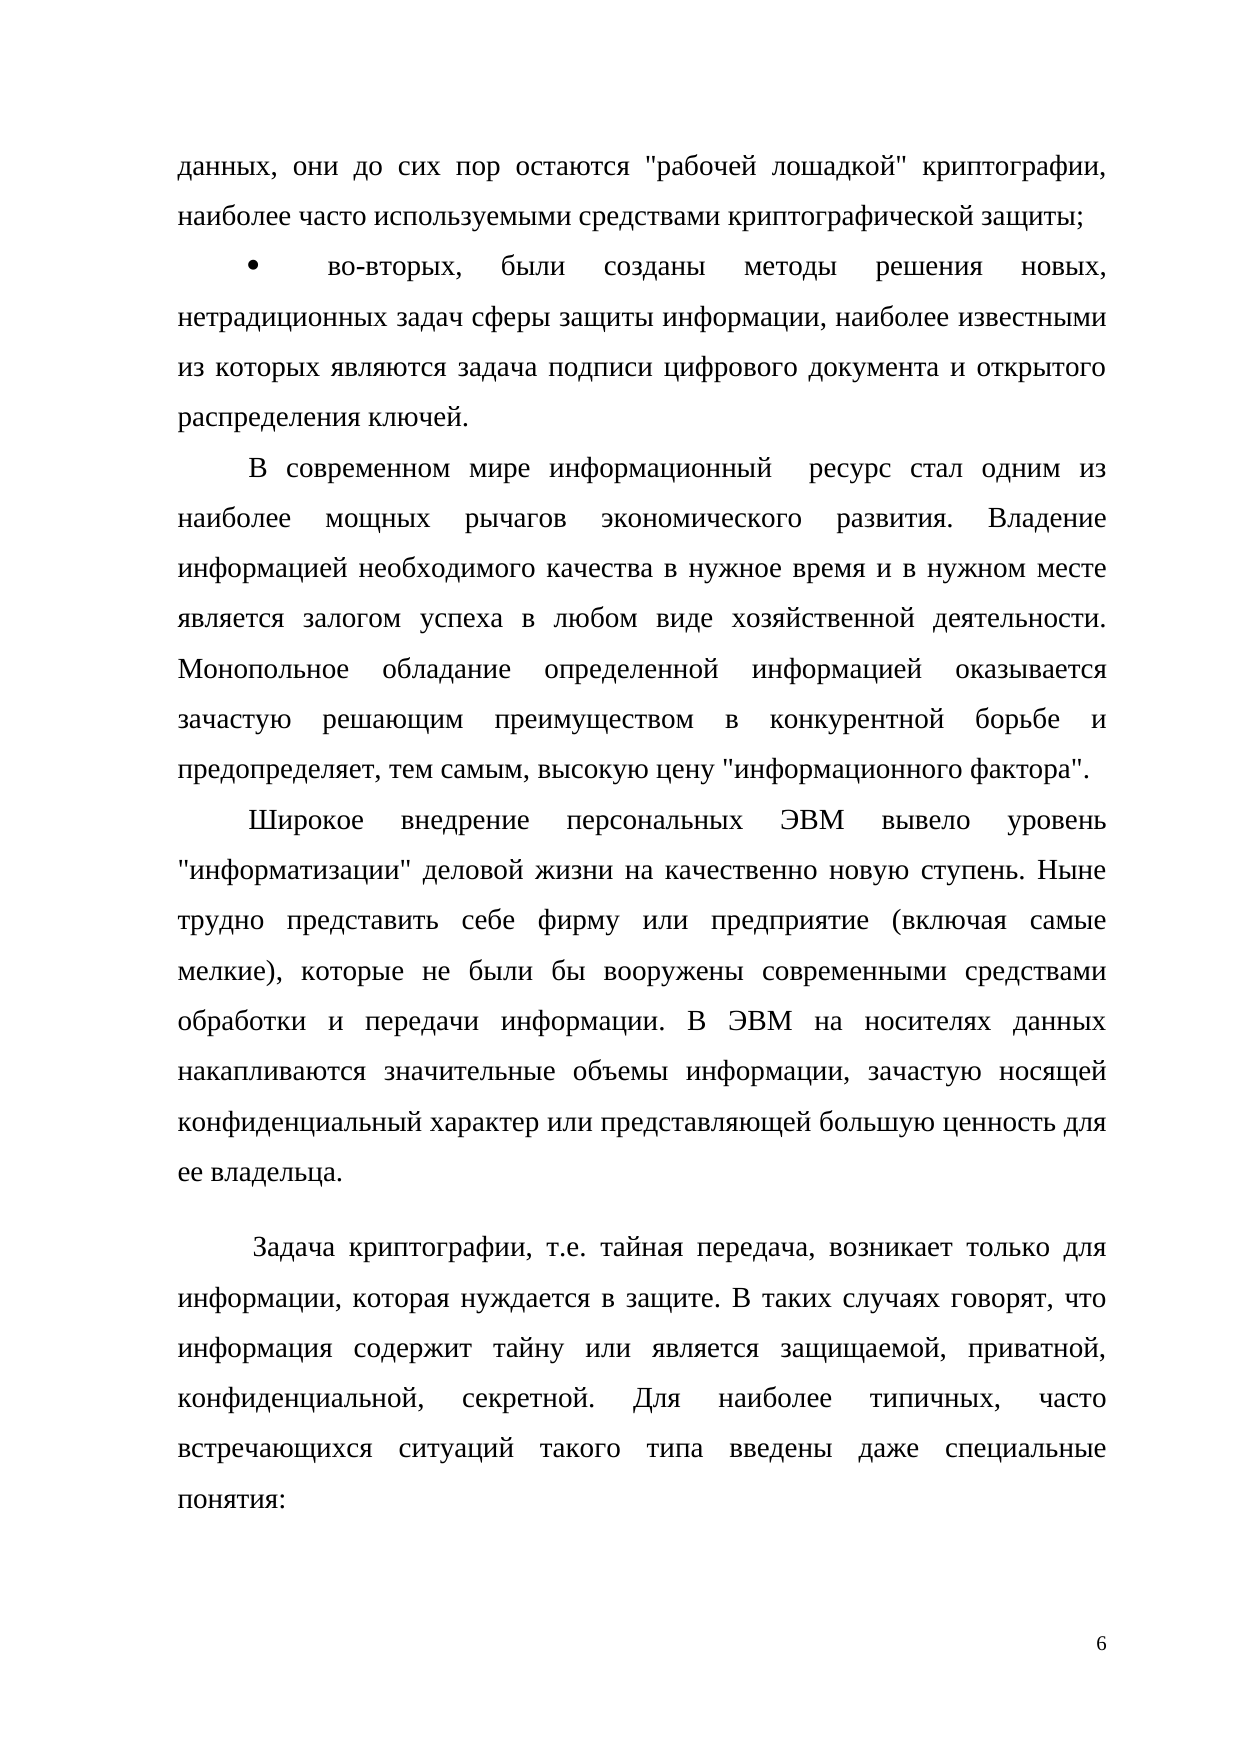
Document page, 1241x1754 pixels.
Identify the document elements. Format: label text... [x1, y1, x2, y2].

list во-вторых, были созданы методы решения новых, нетрадиционных задач сферы защиты информации, наиболее известными из которых являются задача подписи цифрового документа и открытого распределения ключей. [177, 248, 1107, 433]
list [177, 148, 1107, 232]
text Задача криптографии, т.е. тайная передача, возникает только для информации, которая нуждается в защите. В таких случаях говорят, что информация содержит тайну или является защищаемой, приватной, конфиденциальной, секретной. Для наиболее типичных, часто встречающихся ситуаций такого типа введены даже специальные понятия: [177, 1229, 1107, 1514]
text Широкое внедрение персональных ЭВМ вывело уровень "информатизации" деловой жизни на качественно новую ступень. Ныне трудно представить себе фирму или предприятие (включая самые мелкие), которые не были бы вооружены современными средствами обработки и передачи информации. В ЭВМ на носителях данных накапливаются значительные объемы информации, зачастую носящей конфиденциальный характер или представляющей большую ценность для ее владельца. [177, 802, 1107, 1188]
text В современном мире информационный ресурс стал одним из наиболее мощных рычагов экономического развития. Владение информацией необходимого качества в нужное время и в нужном месте является залогом успеха в любом виде хозяйственной деятельности. Монопольное обладание определенной информацией оказывается зачастую решающим преимуществом в конкурентной борьбе и предопределяет, тем самым, высокую цену "информационного фактора". [177, 450, 1107, 785]
